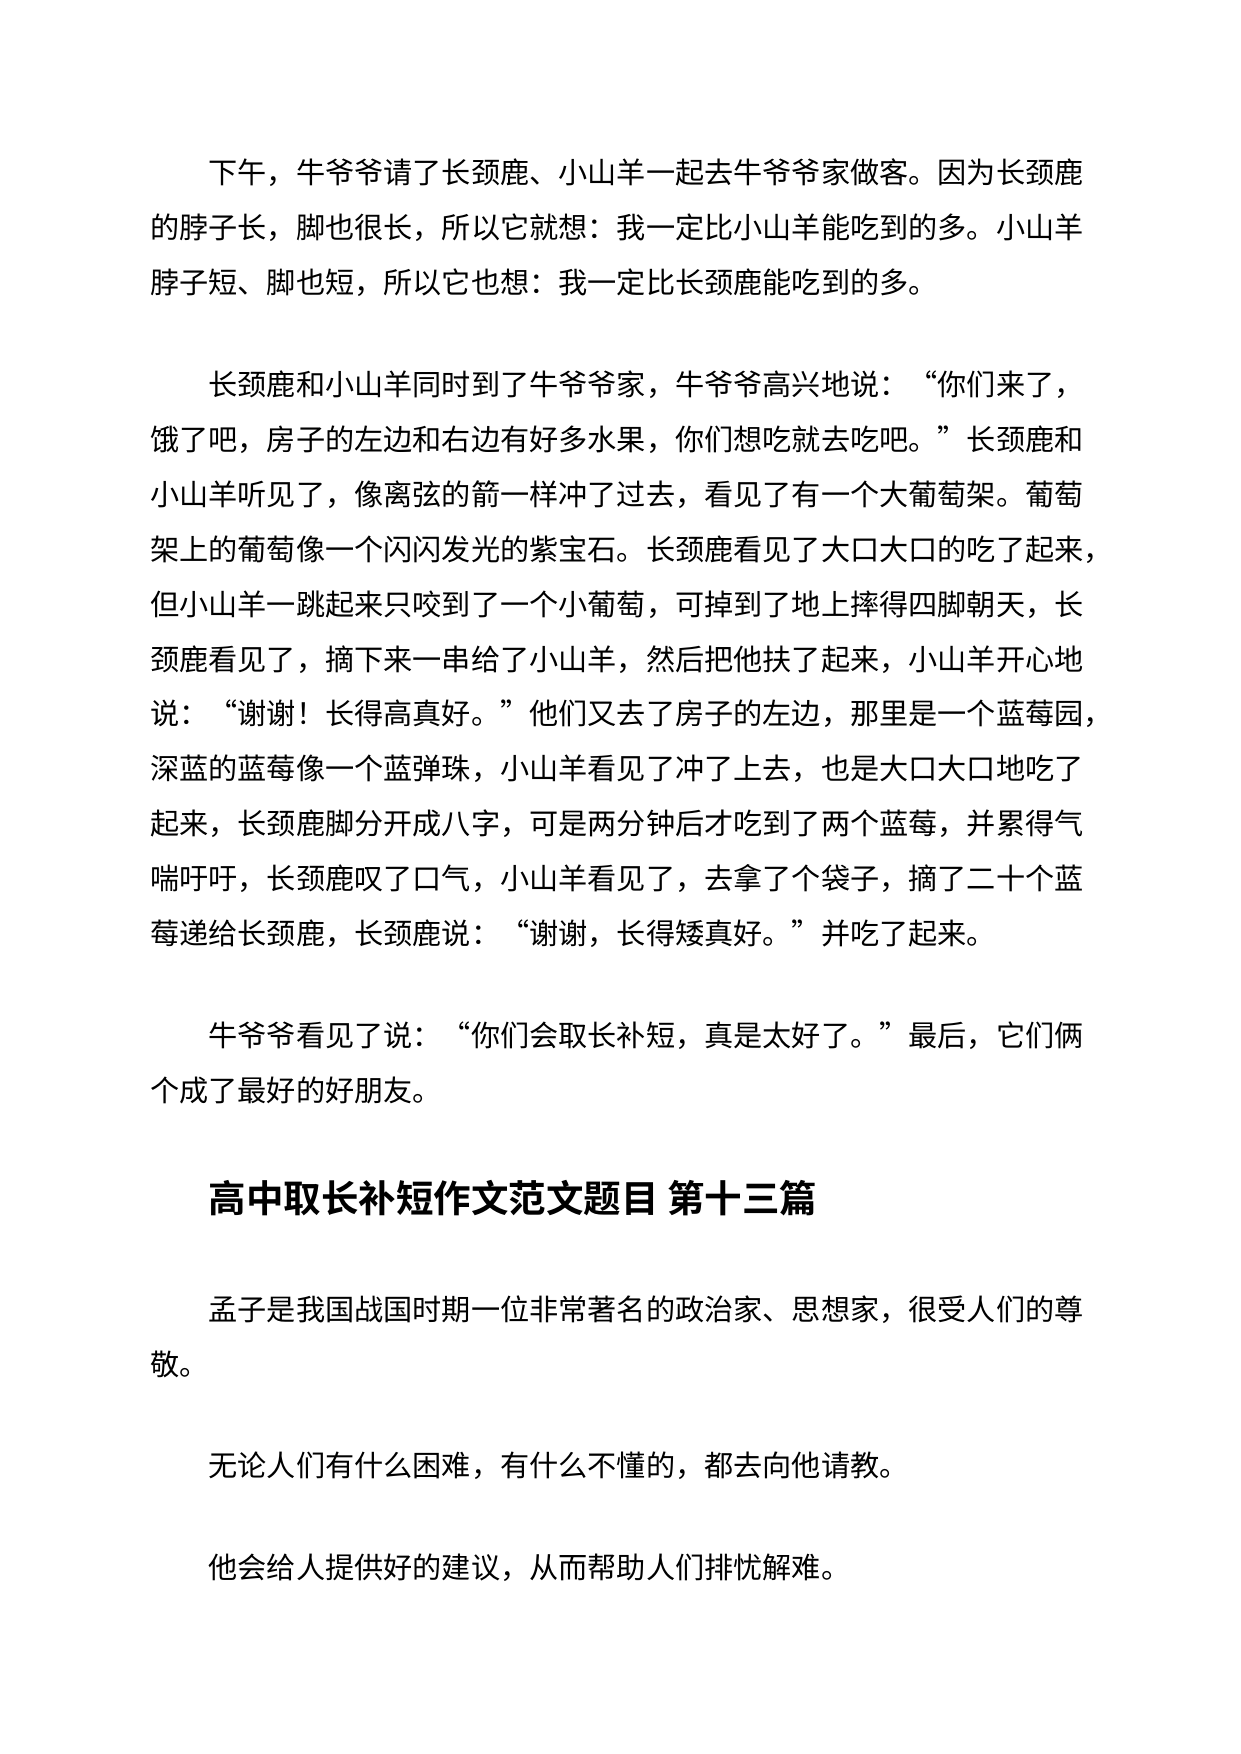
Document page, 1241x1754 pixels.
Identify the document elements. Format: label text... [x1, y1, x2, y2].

text 高中取长补短作文范文题目 第十三篇 [150, 1169, 1090, 1223]
text 长颈鹿和小山羊同时到了牛爷爷家，牛爷爷高兴地说：“你们来了，饿了吧，房子的左边和右边有好多水果，你们想吃就去吃吧。”长颈鹿和小山羊听见了，像离弦的箭一样冲了过去，看见了有一个大葡萄架。葡萄架上的葡萄像一个闪闪发光的紫宝石。长颈鹿看见了大口大口的吃了起来，但小山羊一跳起来只咬到了一个小葡萄，可掉到了地上摔得四脚朝天，长颈鹿看见了，摘下来一串给了小山羊，然后把他扶了起来，小山羊开心地说：“谢谢！长得高真好。”他们又去了房子的左边，那里是一个蓝莓园，深蓝的蓝莓像一个蓝弹珠，小山羊看见了冲了上去，也是大口大口地吃了起来，长颈鹿脚分开成八字，可是两分钟后才吃到了两个蓝莓，并累得气喘吁吁，长颈鹿叹了口气，小山羊看见了，去拿了个袋子，摘了二十个蓝莓递给长颈鹿，长颈鹿说：“谢谢，长得矮真好。”并吃了起来。 [150, 362, 1090, 953]
text 无论人们有什么困难，有什么不懂的，都去向他请教。 [150, 1443, 1090, 1485]
text 牛爷爷看见了说：“你们会取长补短，真是太好了。”最后，它们俩个成了最好的好朋友。 [150, 1012, 1090, 1109]
text 孟子是我国战国时期一位非常著名的政治家、思想家，很受人们的尊敬。 [150, 1286, 1090, 1383]
text 下午，牛爷爷请了长颈鹿、小山羊一起去牛爷爷家做客。因为长颈鹿的脖子长，脚也很长，所以它就想：我一定比小山羊能吃到的多。小山羊脖子短、脚也短，所以它也想：我一定比长颈鹿能吃到的多。 [150, 150, 1090, 302]
text 他会给人提供好的建议，从而帮助人们排忧解难。 [150, 1545, 1090, 1587]
